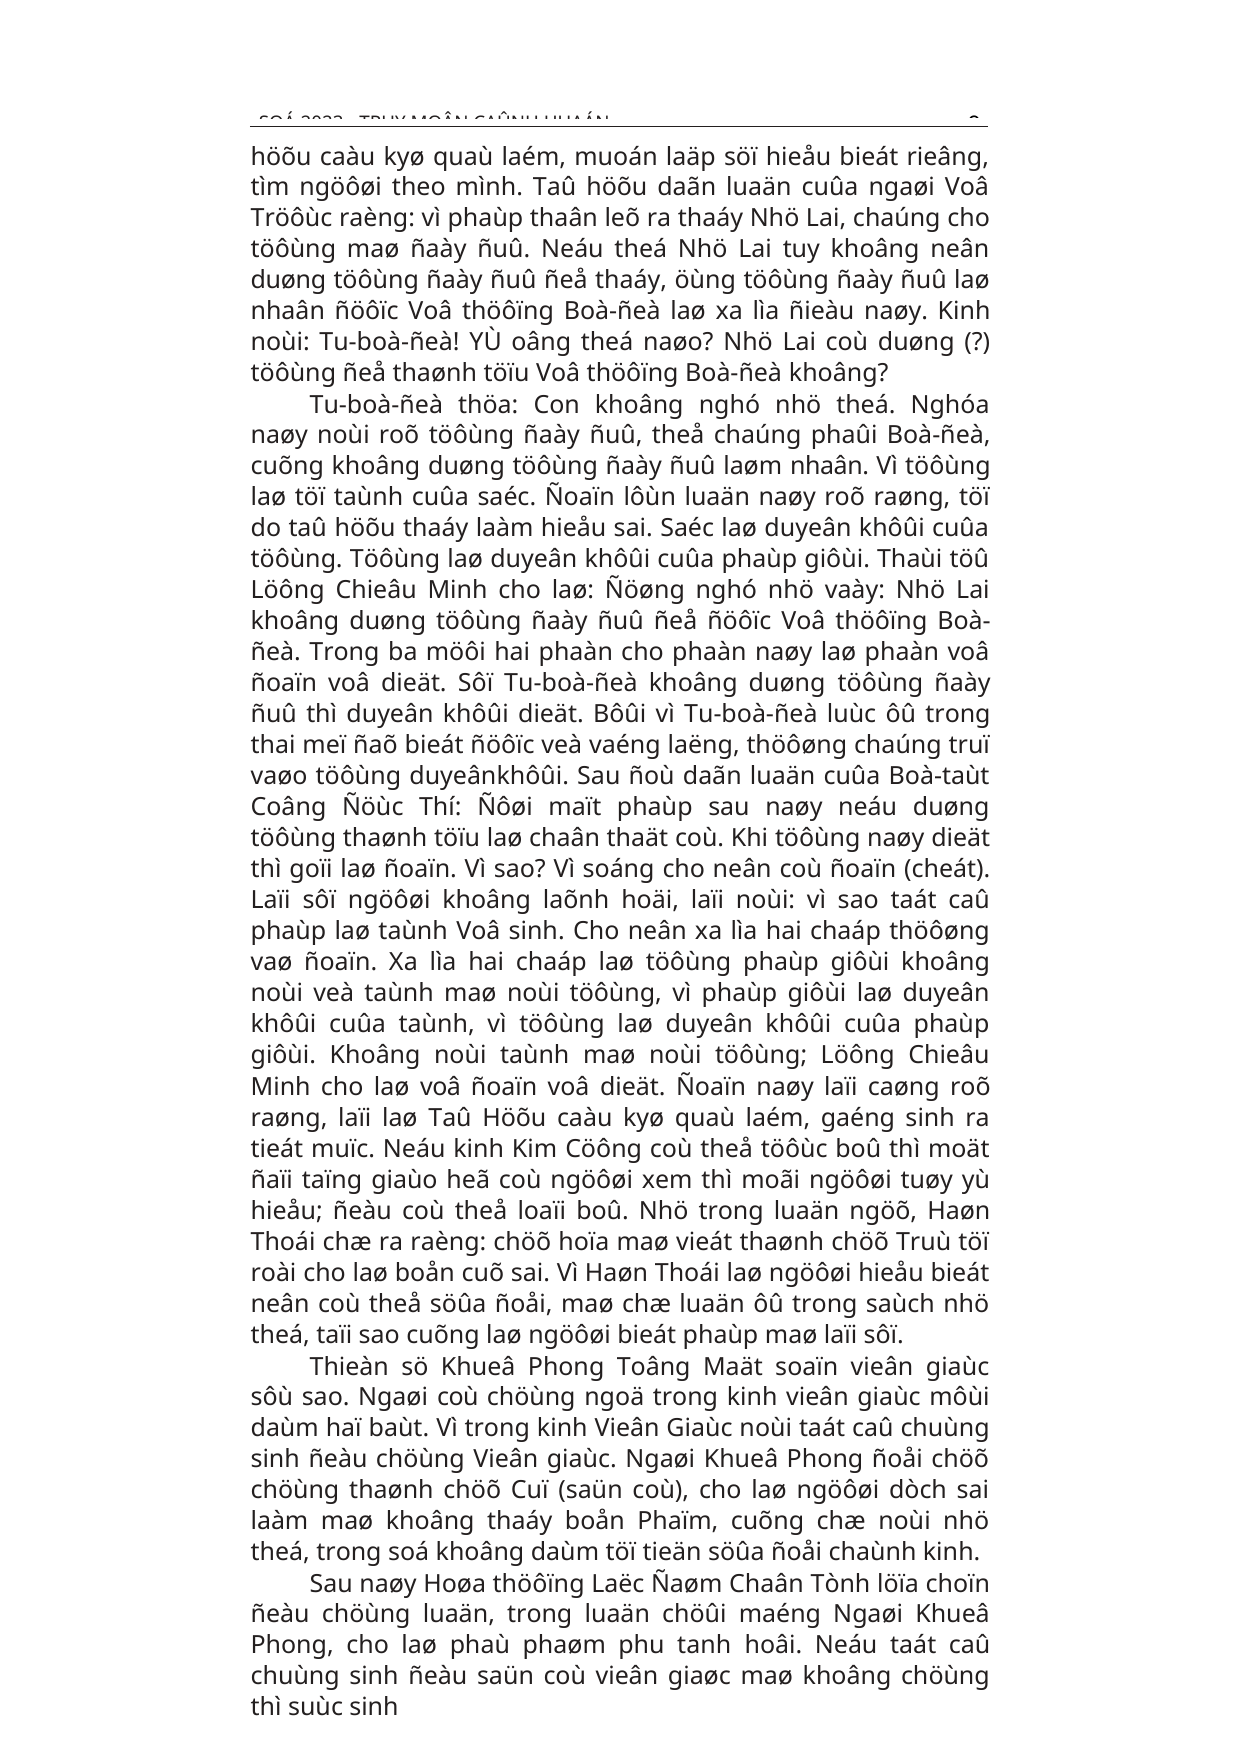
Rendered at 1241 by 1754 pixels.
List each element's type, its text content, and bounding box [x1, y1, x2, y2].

text höõu caàu kyø quaù laém, muoán laäp söï hieåu bieát rieâng, tìm ngöôøi theo mình. Taû höõu daãn luaän cuûa ngaøi Voâ Tröôùc raèng: vì phaùp thaân leõ ra thaáy Nhö Lai, chaúng cho töôùng maø ñaày ñuû. Neáu theá Nhö Lai tuy khoâng neân duøng töôùng ñaày ñuû ñeå thaáy, öùng töôùng ñaày ñuû laø nhaân ñöôïc Voâ thöôïng Boà-ñeà laø xa lìa ñieàu naøy. Kinh noùi: Tu-boà-ñeà! YÙ oâng theá naøo? Nhö Lai coù duøng (?) töôùng ñeå thaønh töïu Voâ thöôïng Boà-ñeà khoâng? [250, 140, 990, 388]
text Sau naøy Hoøa thöôïng Laëc Ñaøm Chaân Tònh löïa choïn ñeàu chöùng luaän, trong luaän chöûi maéng Ngaøi Khueâ Phong, cho laø phaù phaøm phu tanh hoâi. Neáu taát caû chuùng sinh ñeàu saün coù vieân giaøc maø khoâng chöùng thì suùc sinh [250, 1568, 990, 1723]
text Thieàn sö Khueâ Phong Toâng Maät soaïn vieân giaùc sôù sao. Ngaøi coù chöùng ngoä trong kinh vieân giaùc môùi daùm haï baùt. Vì trong kinh Vieân Giaùc noùi taát caû chuùng sinh ñeàu chöùng Vieân giaùc. Ngaøi Khueâ Phong ñoåi chöõ chöùng thaønh chöõ Cuï (saün coù), cho laø ngöôøi dòch sai laàm maø khoâng thaáy boån Phaïm, cuõng chæ noùi nhö theá, trong soá khoâng daùm töï tieän söûa ñoåi chaùnh kinh. [250, 1351, 990, 1568]
text Tu-boà-ñeà thöa: Con khoâng nghó nhö theá. Nghóa naøy noùi roõ töôùng ñaày ñuû, theå chaúng phaûi Boà-ñeà, cuõng khoâng duøng töôùng ñaày ñuû laøm nhaân. Vì töôùng laø töï taùnh cuûa saéc. Ñoaïn lôùn luaän naøy roõ raøng, töï do taû höõu thaáy laàm hieåu sai. Saéc laø duyeân khôûi cuûa töôùng. Töôùng laø duyeân khôûi cuûa phaùp giôùi. Thaùi töû Löông Chieâu Minh cho laø: Ñöøng nghó nhö vaày: Nhö Lai khoâng duøng töôùng ñaày ñuû ñeå ñöôïc Voâ thöôïng Boà-ñeà. Trong ba möôi hai phaàn cho phaàn naøy laø phaàn voâ ñoaïn voâ dieät. Sôï Tu-boà-ñeà khoâng duøng töôùng ñaày ñuû thì duyeân khôûi dieät. Bôûi vì Tu-boà-ñeà luùc ôû trong thai meï ñaõ bieát ñöôïc veà vaéng laëng, thöôøng chaúng truï vaøo töôùng duyeânkhôûi. Sau ñoù daãn luaän cuûa Boà-taùt Coâng Ñöùc Thí: Ñôøi maït phaùp sau naøy neáu duøng töôùng thaønh töïu laø chaân thaät coù. Khi töôùng naøy dieät thì goïi laø ñoaïn. Vì sao? Vì soáng cho neân coù ñoaïn (cheát). Laïi sôï ngöôøi khoâng laõnh hoäi, laïi noùi: vì sao taát caû phaùp laø taùnh Voâ sinh. Cho neân xa lìa hai chaáp thöôøng vaø ñoaïn. Xa lìa hai chaáp laø töôùng phaùp giôùi khoâng noùi veà taùnh maø noùi töôùng, vì phaùp giôùi laø duyeân khôûi cuûa taùnh, vì töôùng laø duyeân khôûi cuûa phaùp giôùi. Khoâng noùi taùnh maø noùi töôùng; Löông Chieâu Minh cho laø voâ ñoaïn voâ dieät. Ñoaïn naøy laïi caøng roõ raøng, laïi laø Taû Höõu caàu kyø quaù laém, gaéng sinh ra tieát muïc. Neáu kinh Kim Cöông coù theå töôùc boû thì moät ñaïi taïng giaùo heã coù ngöôøi xem thì moãi ngöôøi tuøy yù hieåu; ñeàu coù theå loaïi boû. Nhö trong luaän ngöõ, Haøn Thoái chæ ra raèng: chöõ hoïa maø vieát thaønh chöõ Truù töï roài cho laø boån cuõ sai. Vì Haøn Thoái laø ngöôøi hieåu bieát neân coù theå söûa ñoåi, maø chæ luaän ôû trong saùch nhö theá, taïi sao cuõng laø ngöôøi bieát phaùp maø laïi sôï. [250, 388, 990, 1351]
